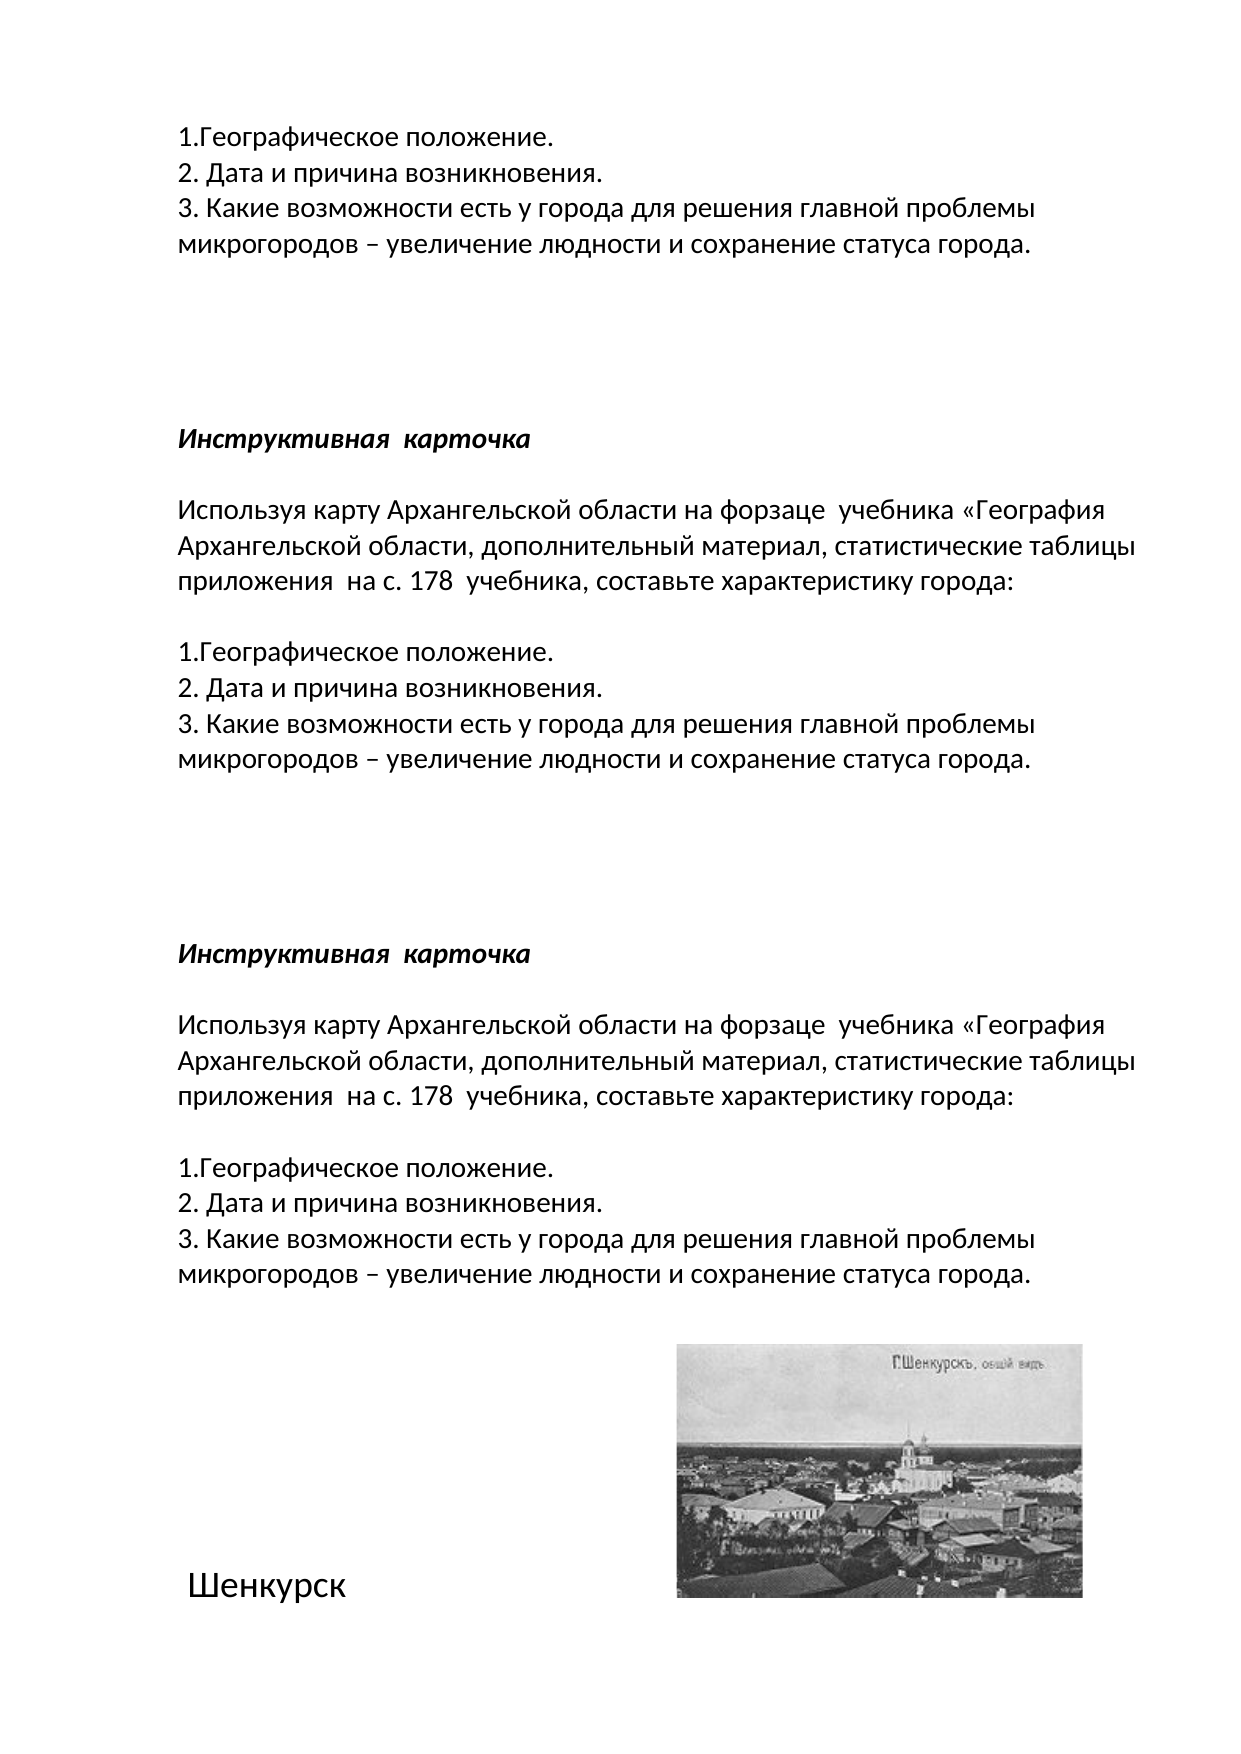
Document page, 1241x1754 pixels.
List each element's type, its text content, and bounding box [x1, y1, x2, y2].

text 3. Какие возможности есть у города для решения главной проблемы микрогородов – увеличение людности и сохранение статуса города. [177, 1220, 1152, 1291]
text 2. Дата и причина возникновения. [177, 1184, 1152, 1220]
text Инструктивная карточка [177, 420, 1152, 455]
text 3. Какие возможности есть у города для решения главной проблемы микрогородов – увеличение людности и сохранение статуса города. [177, 705, 1152, 776]
text 1.Географическое положение. [177, 1149, 1152, 1184]
text 3. Какие возможности есть у города для решения главной проблемы микрогородов – увеличение людности и сохранение статуса города. [177, 189, 1152, 261]
text 1.Географическое положение. [177, 118, 1152, 154]
text 1.Географическое положение. [177, 633, 1152, 669]
text 2. Дата и причина возникновения. [177, 669, 1152, 705]
text Инструктивная карточка [177, 935, 1152, 971]
picture [676, 1344, 1083, 1598]
text 2. Дата и причина возникновения. [177, 154, 1152, 189]
